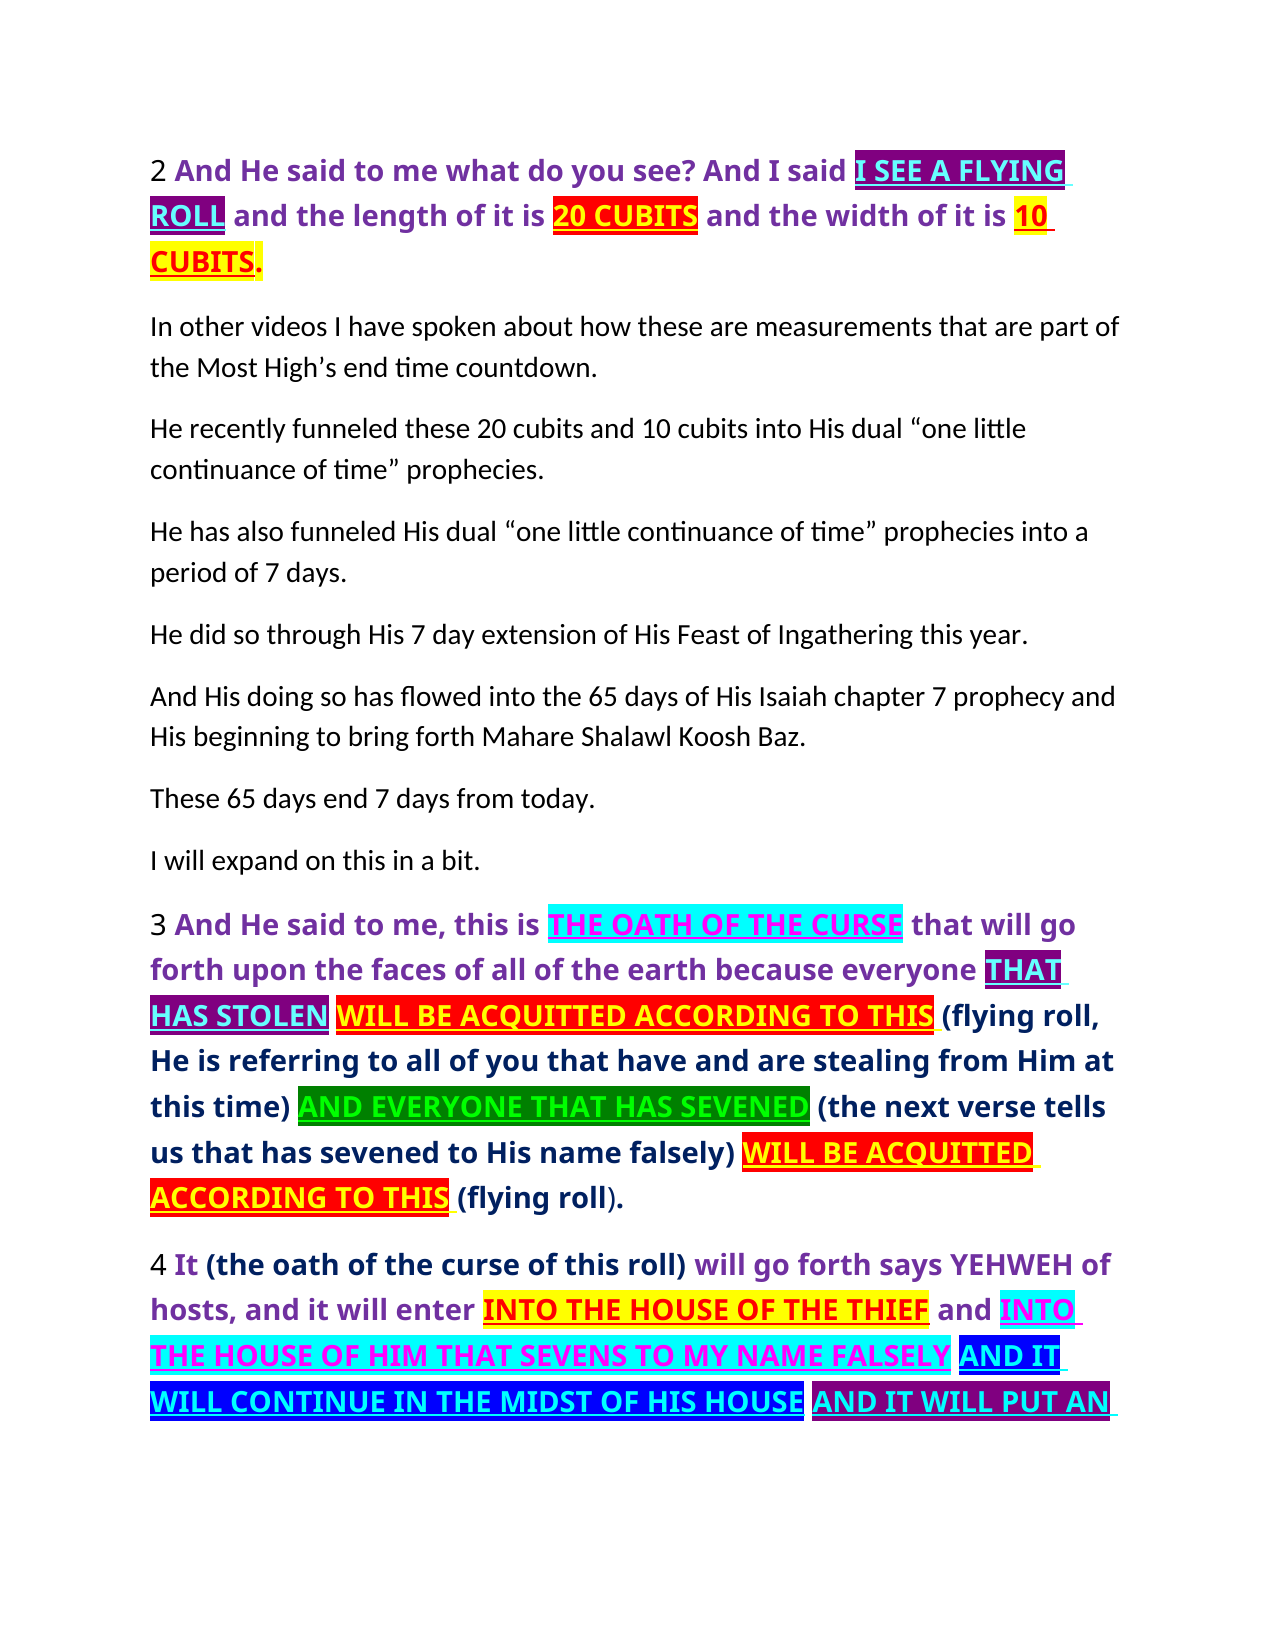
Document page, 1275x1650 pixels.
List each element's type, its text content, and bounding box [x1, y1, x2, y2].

text In other videos I have spoken about how these are measurements that are part of the Most High’s end time countdown. [150, 308, 1125, 384]
text These 65 days end 7 days from today. [150, 780, 1125, 816]
text I will expand on this in a bit. [150, 842, 1125, 878]
text And His doing so has flowed into the 65 days of His Isaiah chapter 7 prophecy and His beginning to bring forth Mahare Shalawl Koosh Baz. [150, 678, 1125, 754]
text He has also funneled His dual “one little continuance of time” prophecies into a period of 7 days. [150, 513, 1125, 590]
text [150, 1244, 1125, 1421]
text He did so through His 7 day extension of His Feast of Ingathering this year. [150, 616, 1125, 651]
text 3 And He said to me, this is THE OATH OF THE CURSE that will go forth upon the faces of all of the earth because everyone THAT HAS STOLEN WILL BE ACQUITTED ACCORDING TO THIS (flying roll, He is referring to all of you that have and are stealing from Him at this time) AND EVERYONE THAT HAS SEVENED (the next verse tells us that has sevened to His name falsely) WILL BE ACQUITTED ACCORDING TO THIS (flying roll). [150, 904, 1125, 1217]
text He recently funneled these 20 cubits and 10 cubits into His dual “one little continuance of time” prophecies. [150, 410, 1125, 487]
text 2 And He said to me what do you see? And I said I SEE A FLYING ROLL and the length of it is 20 CUBITS and the width of it is 10 CUBITS. [150, 150, 1125, 281]
